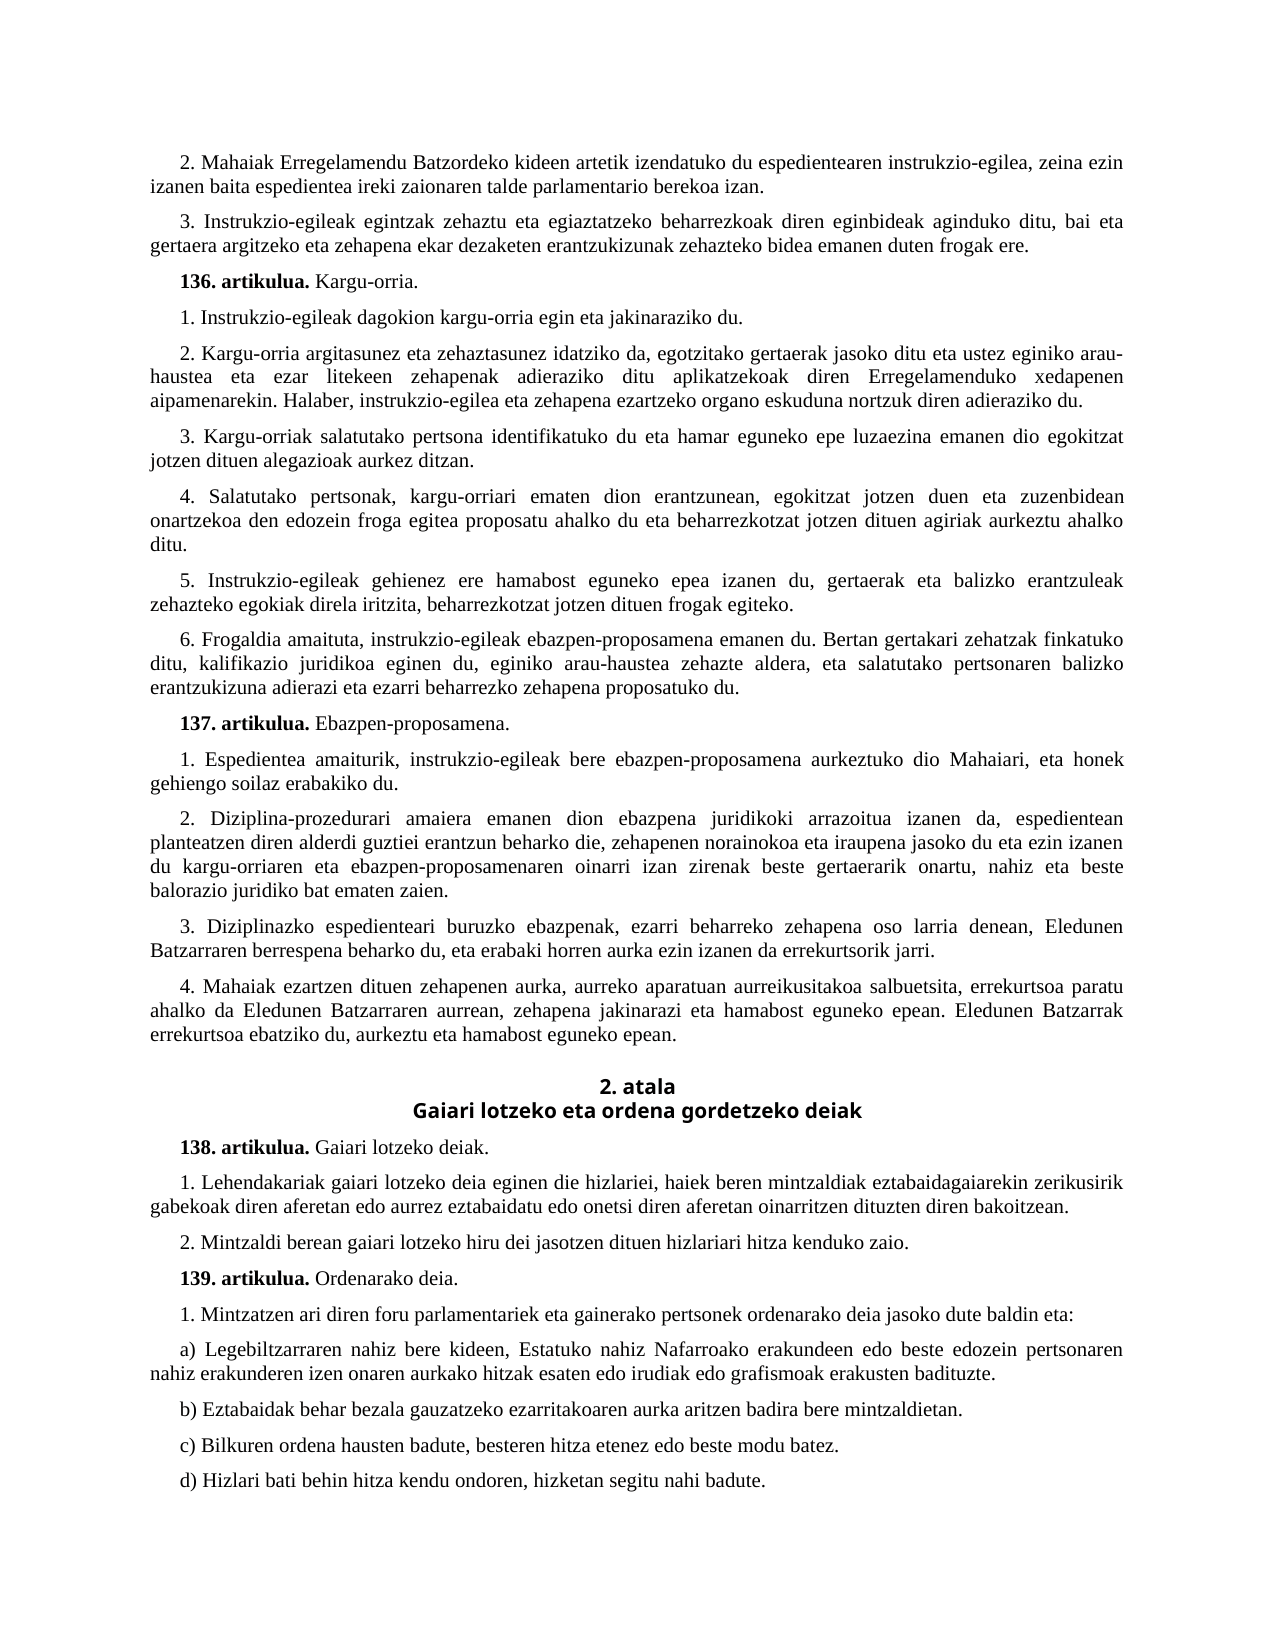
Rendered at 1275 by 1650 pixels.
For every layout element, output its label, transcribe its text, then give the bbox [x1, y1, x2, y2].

text 4. Mahaiak ezartzen dituen zehapenen aurka, aurreko aparatuan aurreikusitakoa salbuetsita, errekurtsoa paratu ahalko da Eledunen Batzarraren aurrean, zehapena jakinarazi eta hamabost eguneko epean. Eledunen Batzarrak errekurtsoa ebatziko du, aurkeztu eta hamabost eguneko epean. [150, 974, 1125, 1046]
text d) Hizlari bati behin hitza kendu ondoren, hizketan segitu nahi badute. [150, 1469, 1125, 1493]
text 1. Instrukzio-egileak dagokion kargu-orria egin eta jakinaraziko du. [150, 305, 1125, 329]
text 2. atala Gaiari lotzeko eta ordena gordetzeko deiak [150, 1075, 1125, 1123]
text 138. artikulua. Gaiari lotzeko deiak. [150, 1135, 1125, 1159]
text 1. Lehendakariak gaiari lotzeko deia eginen die hizlariei, haiek beren mintzaldiak eztabaidagaiarekin zerikusirik gabekoak diren aferetan edo aurrez eztabaidatu edo onetsi diren aferetan oinarritzen dituzten diren bakoitzean. [150, 1171, 1125, 1218]
text 2. Mintzaldi berean gaiari lotzeko hiru dei jasotzen dituen hizlariari hitza kenduko zaio. [150, 1230, 1125, 1254]
text a) Legebiltzarraren nahiz bere kideen, Estatuko nahiz Nafarroako erakundeen edo beste edozein pertsonaren nahiz erakunderen izen onaren aurkako hitzak esaten edo irudiak edo grafismoak erakusten badituzte. [150, 1337, 1125, 1385]
text 3. Kargu-orriak salatutako pertsona identifikatuko du eta hamar eguneko epe luzaezina emanen dio egokitzat jotzen dituen alegazioak aurkez ditzan. [150, 424, 1125, 472]
text b) Eztabaidak behar bezala gauzatzeko ezarritakoaren aurka aritzen badira bere mintzaldietan. [150, 1397, 1125, 1421]
text 3. Instrukzio-egileak egintzak zehaztu eta egiaztatzeko beharrezkoak diren eginbideak aginduko ditu, bai eta gertaera argitzeko eta zehapena ekar dezaketen erantzukizunak zehazteko bidea emanen duten frogak ere. [150, 210, 1125, 258]
text 136. artikulua. Kargu-orria. [150, 269, 1125, 293]
text 1. Espedientea amaiturik, instrukzio-egileak bere ebazpen-proposamena aurkeztuko dio Mahaiari, eta honek gehiengo soilaz erabakiko du. [150, 747, 1125, 795]
text c) Bilkuren ordena hausten badute, besteren hitza etenez edo beste modu batez. [150, 1433, 1125, 1457]
text 3. Diziplinazko espedienteari buruzko ebazpenak, ezarri beharreko zehapena oso larria denean, Eledunen Batzarraren berrespena beharko du, eta erabaki horren aurka ezin izanen da errekurtsorik jarri. [150, 914, 1125, 962]
text 6. Frogaldia amaituta, instrukzio-egileak ebazpen-proposamena emanen du. Bertan gertakari zehatzak finkatuko ditu, kalifikazio juridikoa eginen du, eginiko arau-haustea zehazte aldera, eta salatutako pertsonaren balizko erantzukizuna adierazi eta ezarri beharrezko zehapena proposatuko du. [150, 627, 1125, 699]
text 139. artikulua. Ordenarako deia. [150, 1266, 1125, 1290]
text 137. artikulua. Ebazpen-proposamena. [150, 711, 1125, 735]
text 4. Salatutako pertsonak, kargu-orriari ematen dion erantzunean, egokitzat jotzen duen eta zuzenbidean onartzekoa den edozein froga egitea proposatu ahalko du eta beharrezkotzat jotzen dituen agiriak aurkeztu ahalko ditu. [150, 484, 1125, 556]
text 2. Mahaiak Erregelamendu Batzordeko kideen artetik izendatuko du espedientearen instrukzio-egilea, zeina ezin izanen baita espedientea ireki zaionaren talde parlamentario berekoa izan. [150, 150, 1125, 198]
text 1. Mintzatzen ari diren foru parlamentariek eta gainerako pertsonek ordenarako deia jasoko dute baldin eta: [150, 1302, 1125, 1326]
text 2. Kargu-orria argitasunez eta zehaztasunez idatziko da, egotzitako gertaerak jasoko ditu eta ustez eginiko arau-haustea eta ezar litekeen zehapenak adieraziko ditu aplikatzekoak diren Erregelamenduko xedapenen aipamenarekin. Halaber, instrukzio-egilea eta zehapena ezartzeko organo eskuduna nortzuk diren adieraziko du. [150, 341, 1125, 413]
text 5. Instrukzio-egileak gehienez ere hamabost eguneko epea izanen du, gertaerak eta balizko erantzuleak zehazteko egokiak direla iritzita, beharrezkotzat jotzen dituen frogak egiteko. [150, 568, 1125, 616]
text 2. Diziplina-prozedurari amaiera emanen dion ebazpena juridikoki arrazoitua izanen da, espedientean planteatzen diren alderdi guztiei erantzun beharko die, zehapenen norainokoa eta iraupena jasoko du eta ezin izanen du kargu-orriaren eta ebazpen-proposamenaren oinarri izan zirenak beste gertaerarik onartu, nahiz eta beste balorazio juridiko bat ematen zaien. [150, 807, 1125, 902]
